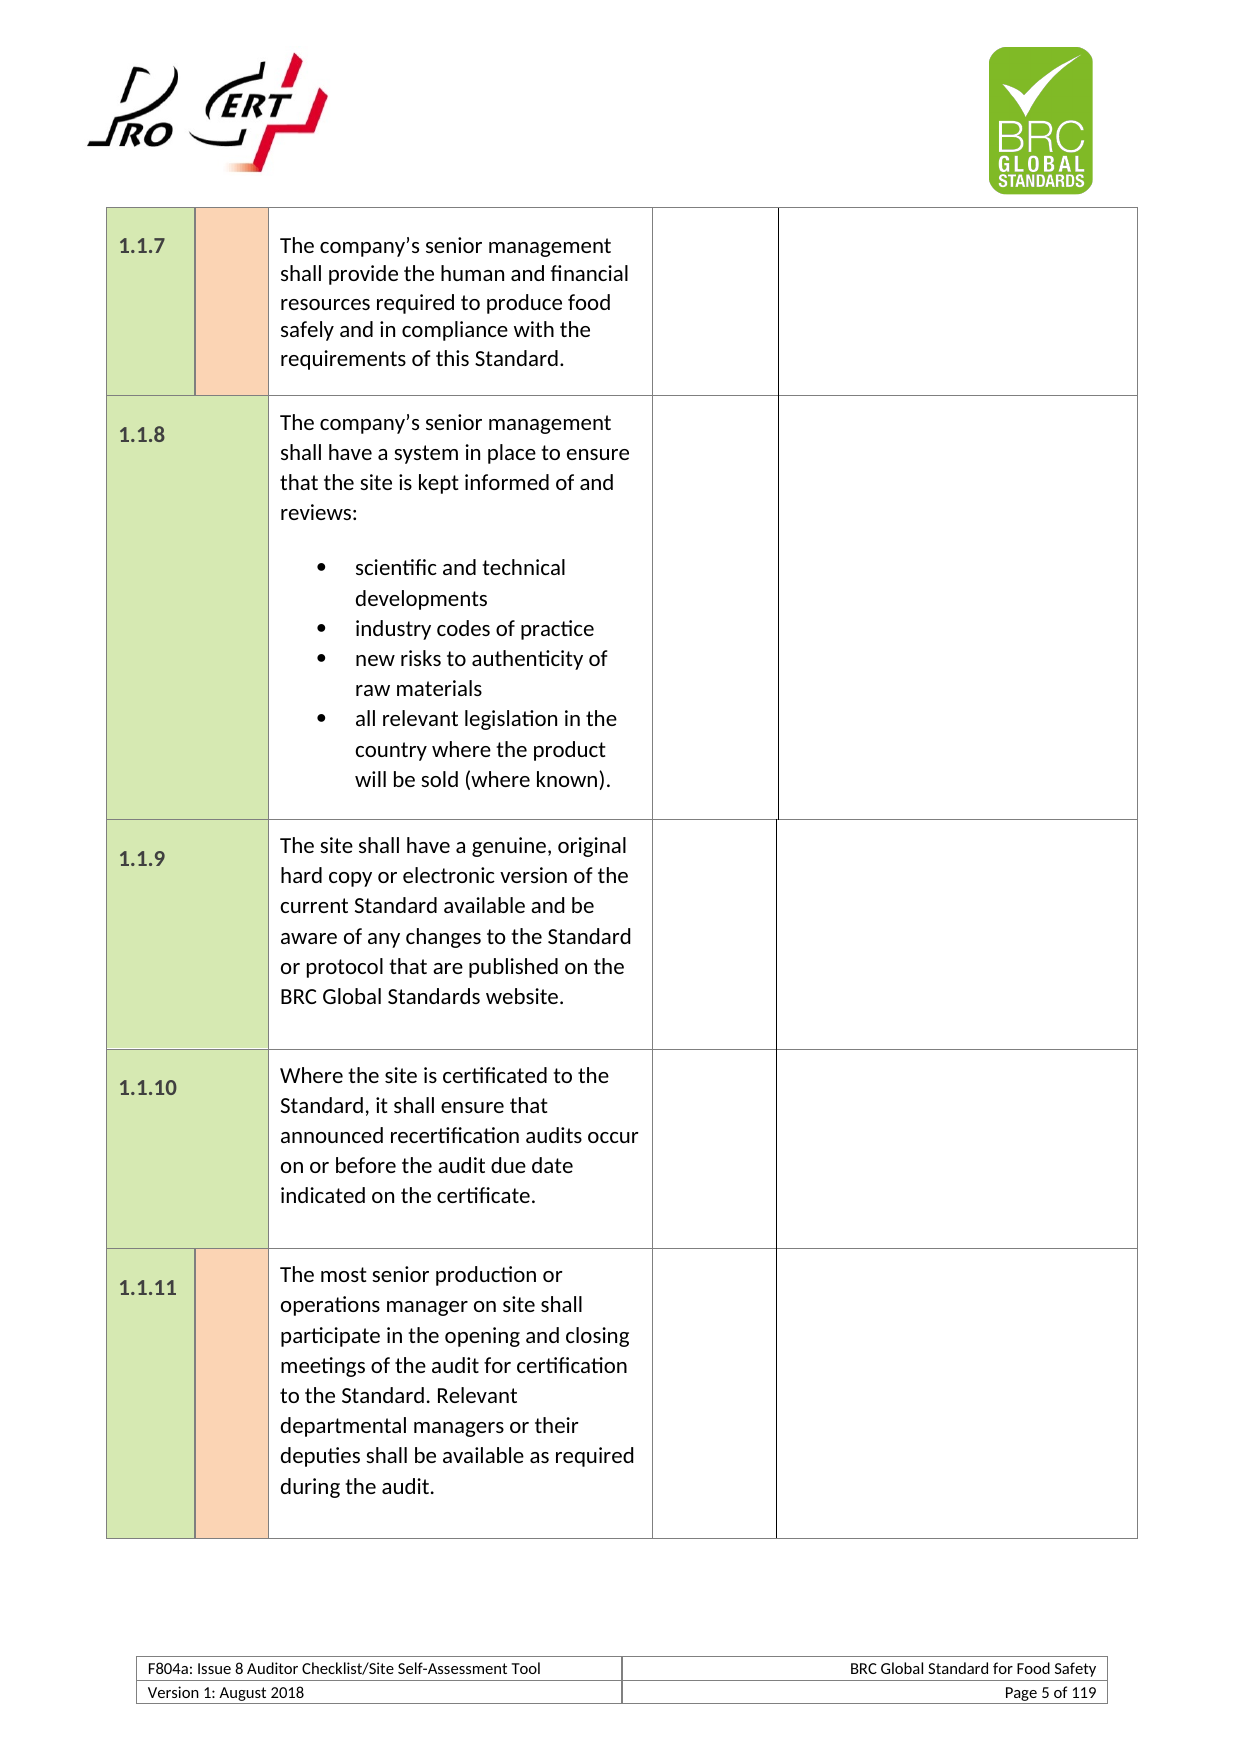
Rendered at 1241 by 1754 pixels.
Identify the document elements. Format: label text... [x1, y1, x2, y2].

table_cell [653, 1249, 776, 1538]
table_cell [653, 208, 778, 395]
table_cell The company’s senior management shall provide the human and financial resources required to produce food safely and in compliance with the requirements of this Standard. [269, 208, 652, 395]
table_cell [777, 820, 1137, 1048]
table_cell 1.1.10 [107, 1050, 268, 1248]
table_cell 1.1.7 [107, 208, 194, 395]
table_cell Where the site is certificated to the Standard, it shall ensure that announced recertification audits occur on or before the audit due date indicated on the certificate. [269, 1050, 652, 1248]
table_cell [779, 396, 1137, 819]
picture [989, 47, 1093, 195]
table_cell [777, 1050, 1137, 1248]
table_cell [779, 208, 1137, 395]
table_cell The site shall have a genuine, original hard copy or electronic version of the current Standard available and be aware of any changes to the Standard or protocol that are published on the BRC Global Standards website. [269, 820, 652, 1048]
table_cell 1.1.9 [107, 820, 268, 1048]
table_cell [777, 1249, 1137, 1538]
table_cell The most senior production or operations manager on site shall participate in the opening and closing meetings of the audit for certification to the Standard. Relevant departmental managers or their deputies shall be available as required during the audit. [269, 1249, 652, 1538]
table_cell The company’s senior management shall have a system in place to ensure that the site is kept informed of and reviews: scientific and technical developments industry codes of practice new risks to authenticity of raw materials all relevant legislation in the country where the product will be sold (where known). [269, 396, 652, 819]
table_cell [196, 208, 268, 395]
table_cell 1.1.11 [107, 1249, 194, 1538]
table_cell [653, 820, 776, 1048]
table_cell 1.1.8 [107, 396, 268, 819]
table_cell [653, 1050, 776, 1248]
table_cell [653, 396, 778, 819]
picture [82, 46, 332, 175]
table_cell [196, 1249, 268, 1538]
